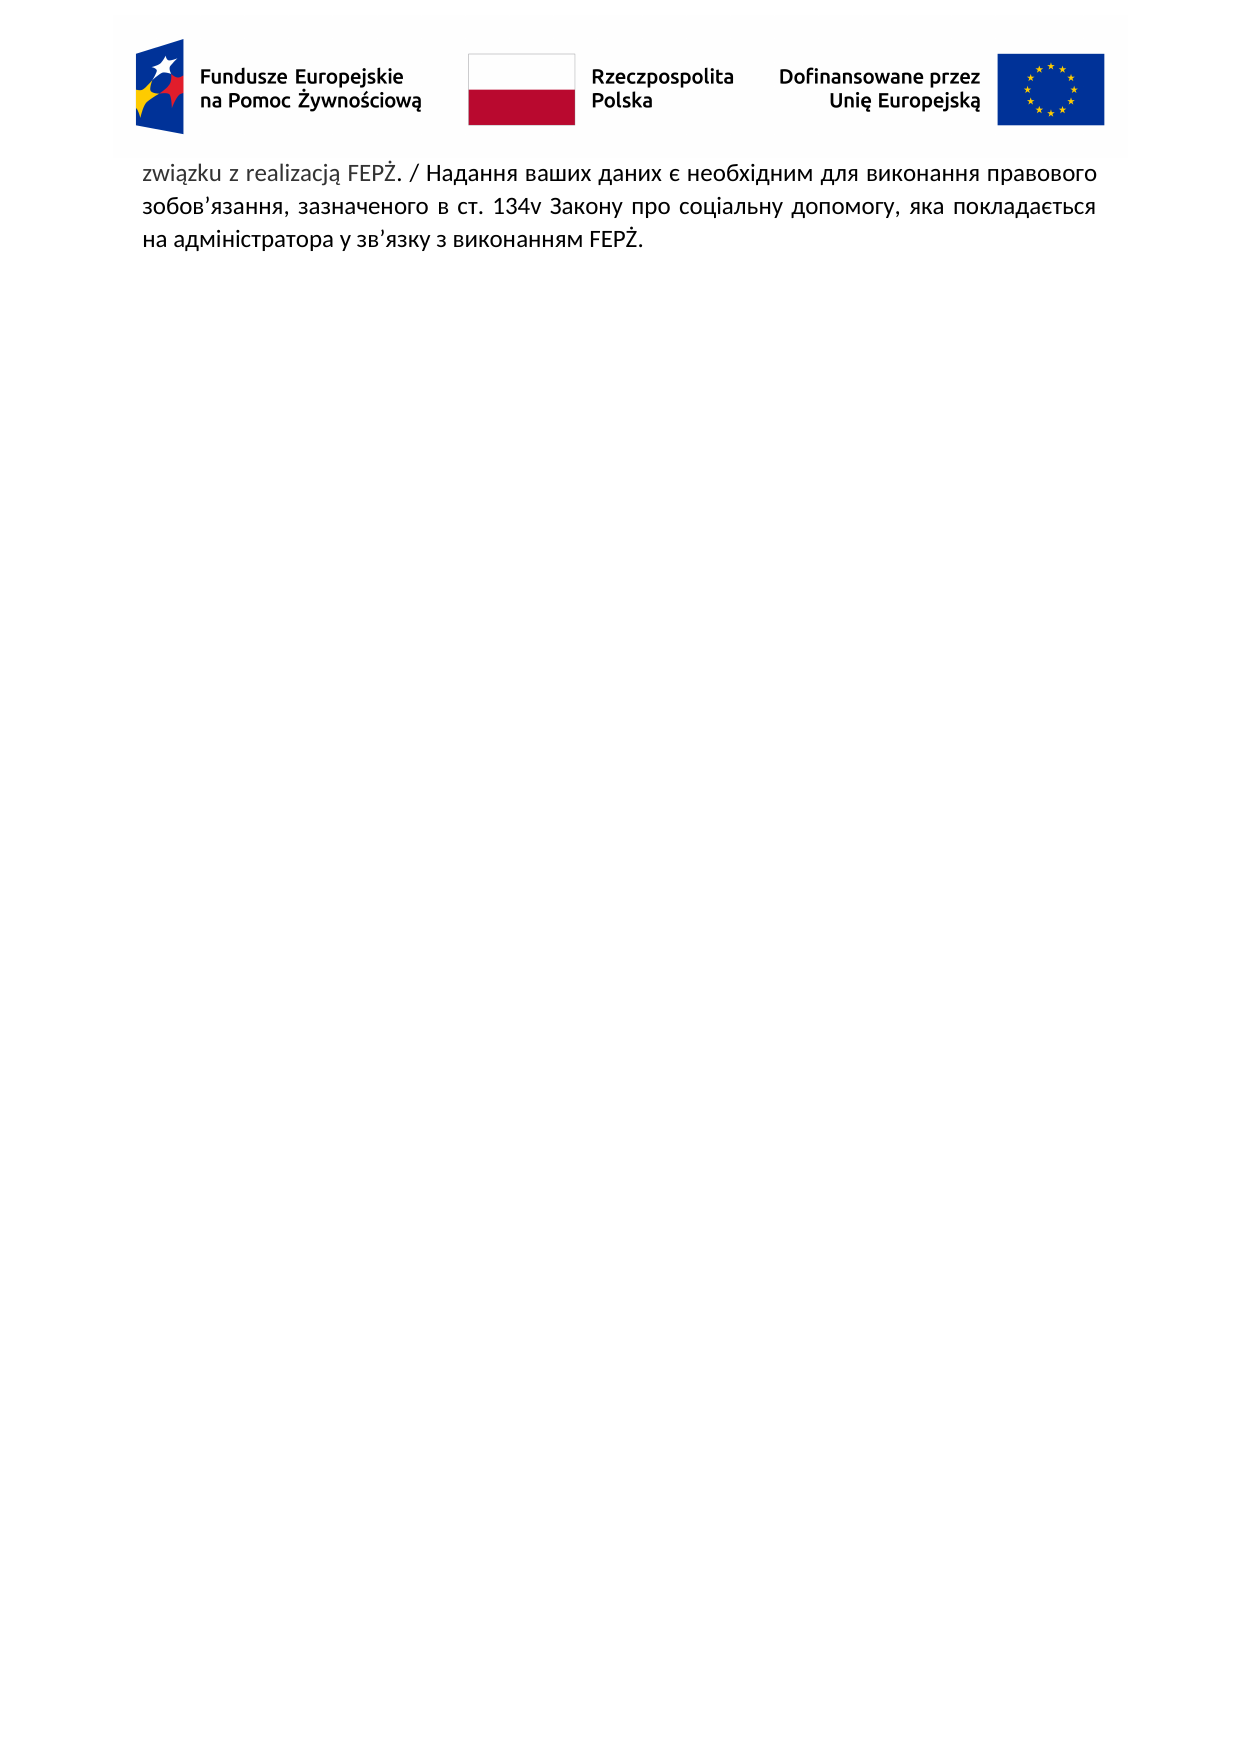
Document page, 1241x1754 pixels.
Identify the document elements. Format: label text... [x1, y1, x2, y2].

picture [112, 15, 1128, 158]
